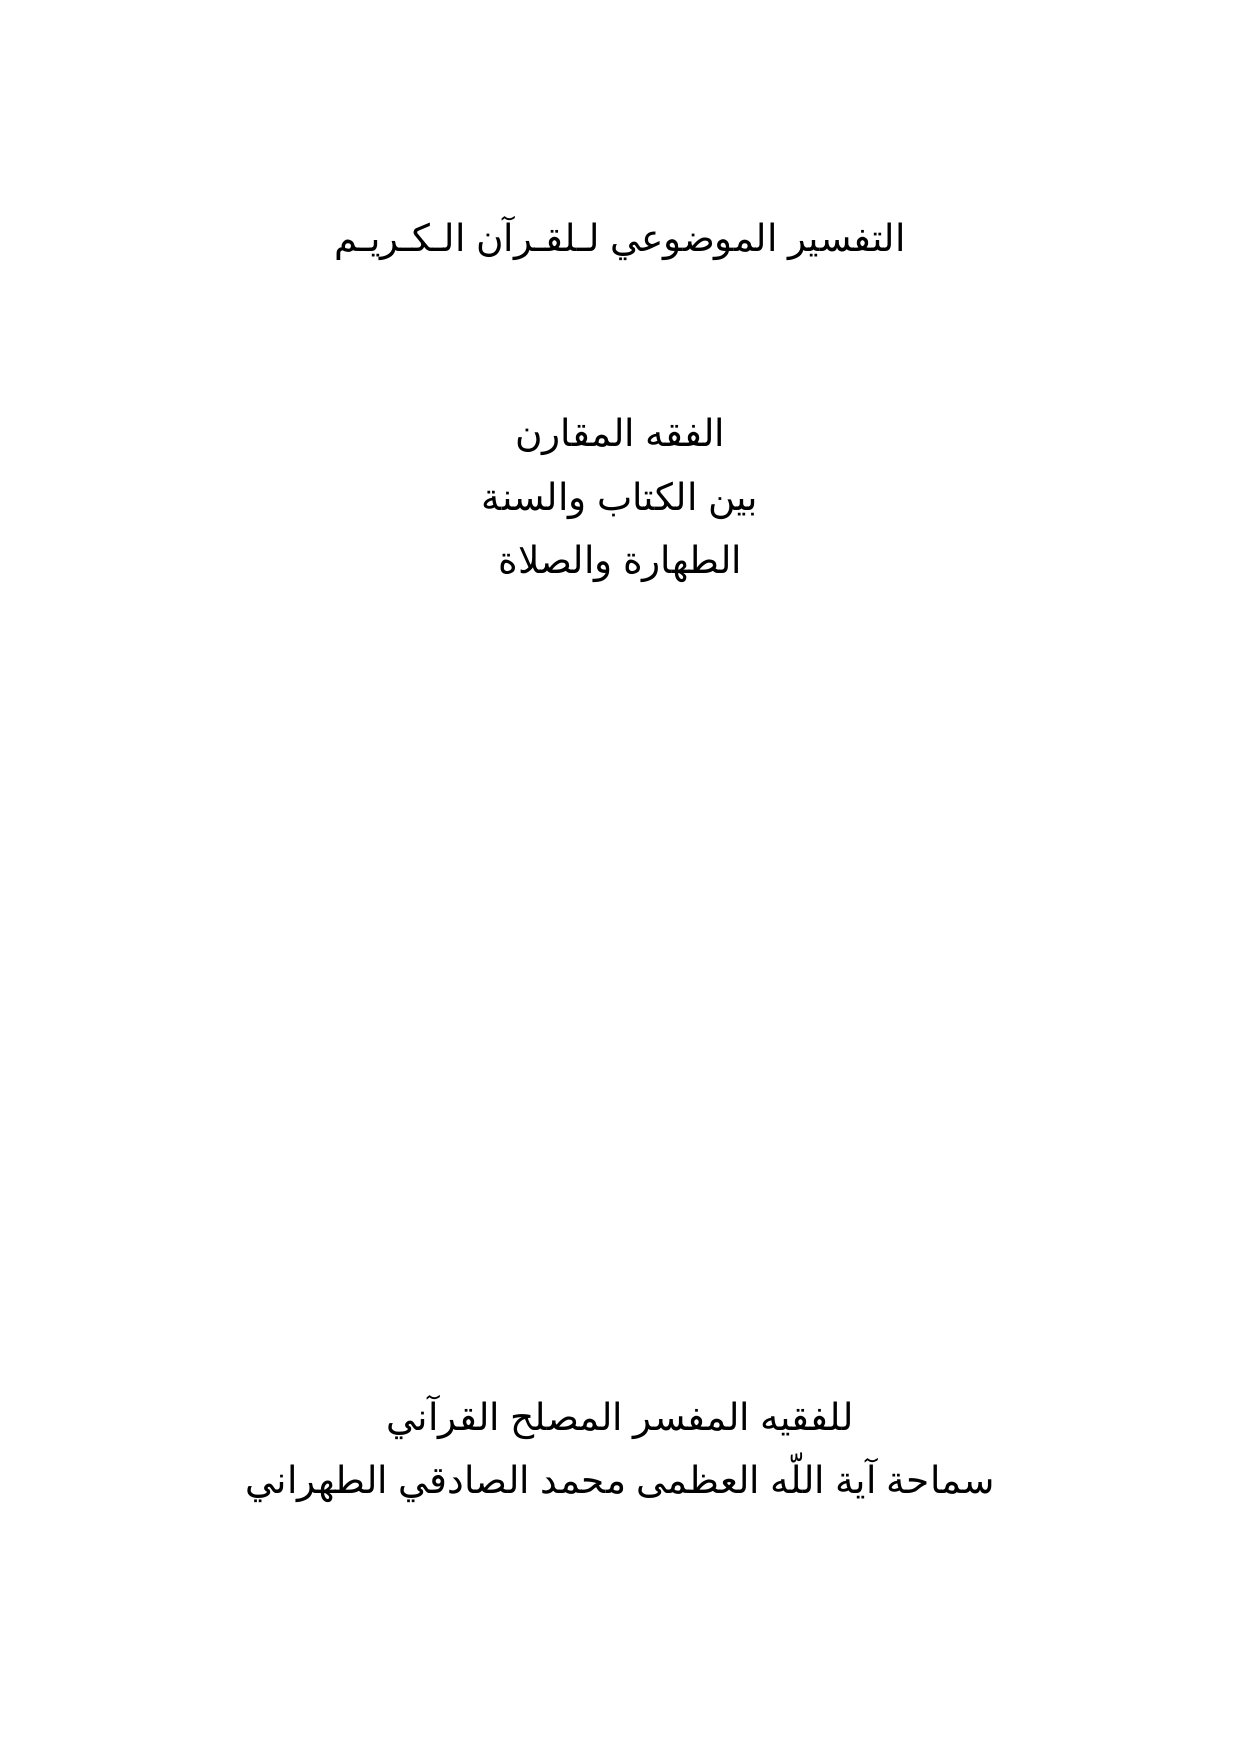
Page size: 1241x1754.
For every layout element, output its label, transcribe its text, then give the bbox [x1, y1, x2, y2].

text الطهارة والصلاة [150, 538, 1090, 581]
text سماحة آية اللّه العظمى محمد الصادقي الطهراني [150, 1458, 1090, 1501]
text الفقه المقارن [150, 412, 1090, 455]
text بين الكتاب والسنة [150, 475, 1090, 518]
text للفقيه المفسر المصلح القرآني [150, 1395, 1090, 1438]
text التفسير الموضوعي لـلقـرآن الـكـريـم [150, 216, 1090, 259]
